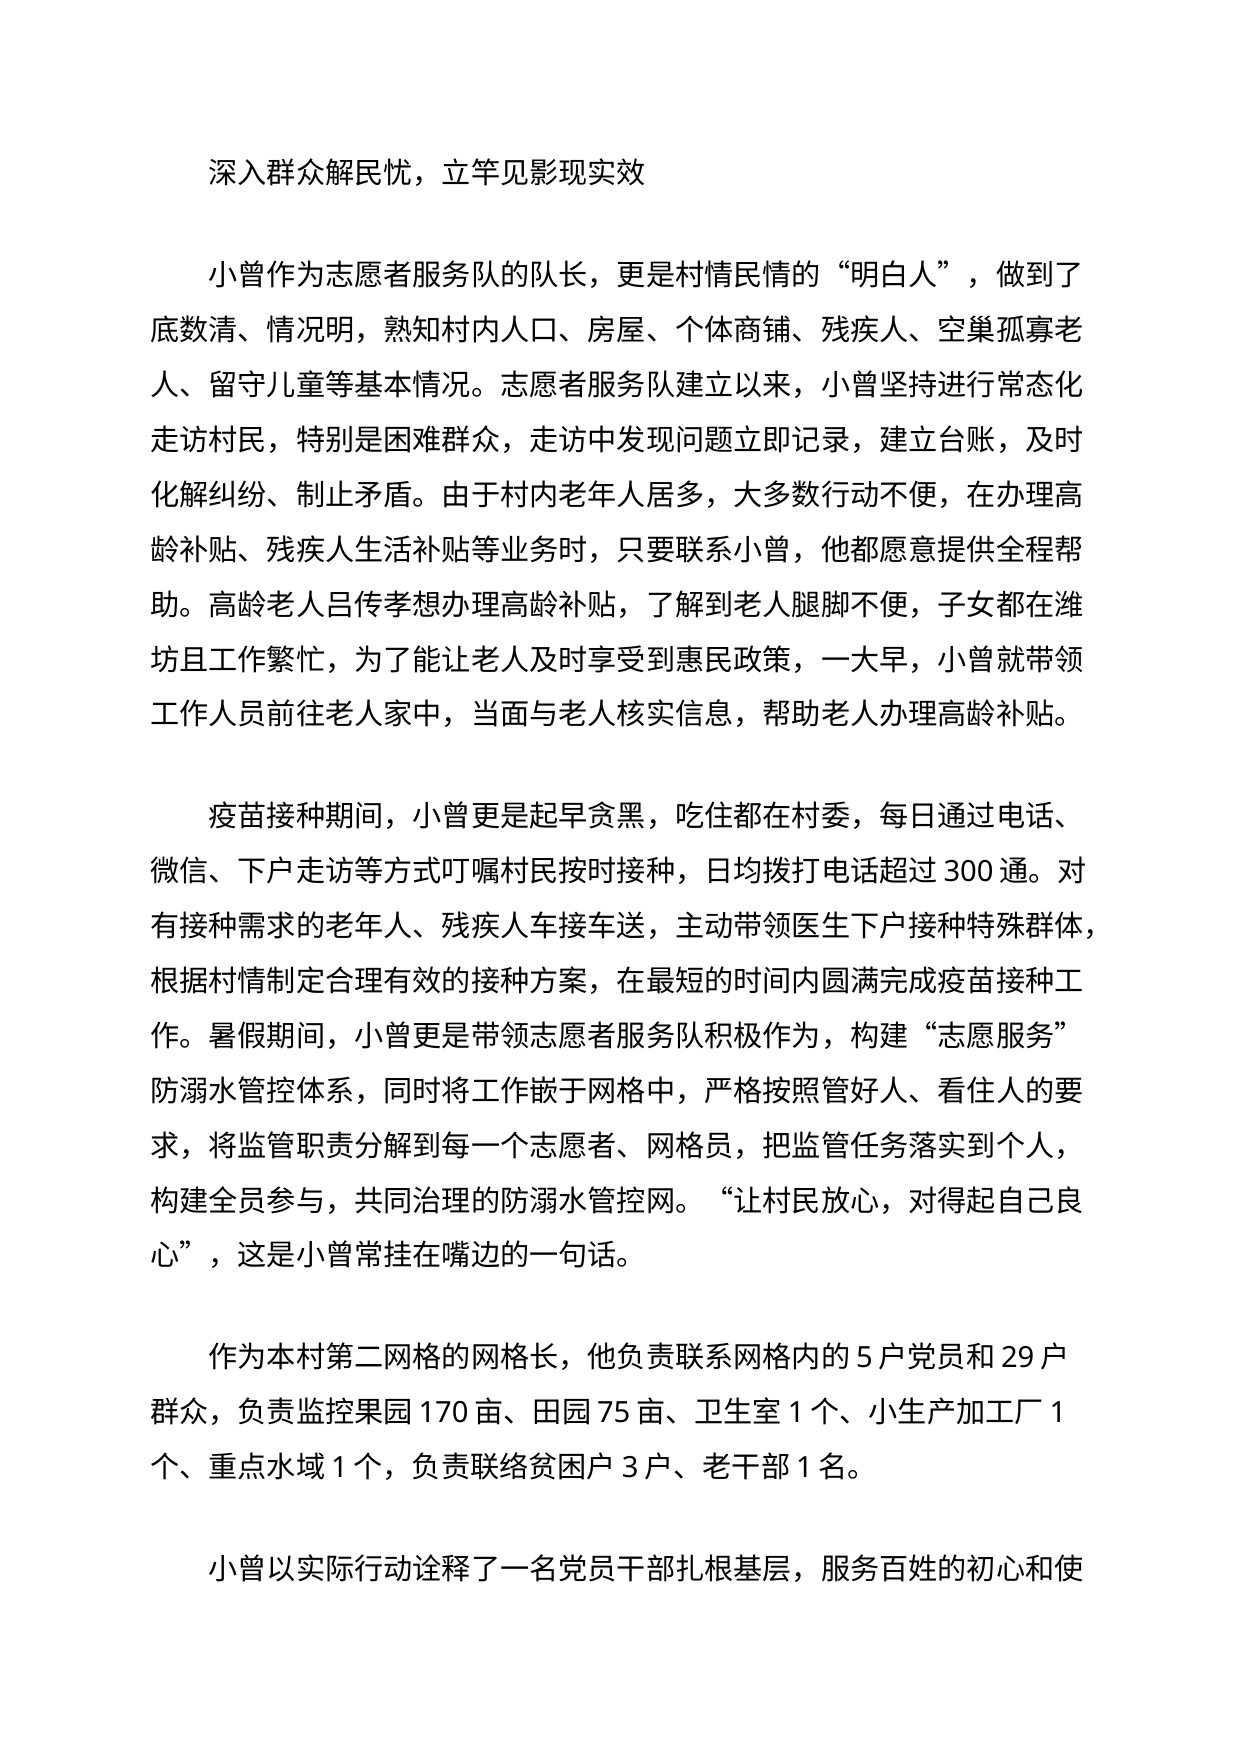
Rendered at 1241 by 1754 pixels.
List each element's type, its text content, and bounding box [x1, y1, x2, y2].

text 小曾作为志愿者服务队的队长，更是村情民情的“明白人”，做到了底数清、情况明，熟知村内人口、房屋、个体商铺、残疾人、空巢孤寡老人、留守儿童等基本情况。志愿者服务队建立以来，小曾坚持进行常态化走访村民，特别是困难群众，走访中发现问题立即记录，建立台账，及时化解纠纷、制止矛盾。由于村内老年人居多，大多数行动不便，在办理高龄补贴、残疾人生活补贴等业务时，只要联系小曾，他都愿意提供全程帮助。高龄老人吕传孝想办理高龄补贴，了解到老人腿脚不便，子女都在潍坊且工作繁忙，为了能让老人及时享受到惠民政策，一大早，小曾就带领工作人员前往老人家中，当面与老人核实信息，帮助老人办理高龄补贴。 [150, 252, 1090, 733]
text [150, 1546, 1090, 1588]
text 作为本村第二网格的网格长，他负责联系网格内的5户党员和29户群众，负责监控果园170亩、田园75亩、卫生室1个、小生产加工厂1个、重点水域1个，负责联络贫困户3户、老干部1名。 [150, 1334, 1090, 1486]
text 疫苗接种期间，小曾更是起早贪黑，吃住都在村委，每日通过电话、微信、下户走访等方式叮嘱村民按时接种，日均拨打电话超过300通。对有接种需求的老年人、残疾人车接车送，主动带领医生下户接种特殊群体，根据村情制定合理有效的接种方案，在最短的时间内圆满完成疫苗接种工作。暑假期间，小曾更是带领志愿者服务队积极作为，构建“志愿服务”防溺水管控体系，同时将工作嵌于网格中，严格按照管好人、看住人的要求，将监管职责分解到每一个志愿者、网格员，把监管任务落实到个人，构建全员参与，共同治理的防溺水管控网。“让村民放心，对得起自己良心”，这是小曾常挂在嘴边的一句话。 [150, 793, 1090, 1274]
text 深入群众解民忧，立竿见影现实效 [150, 150, 1090, 192]
